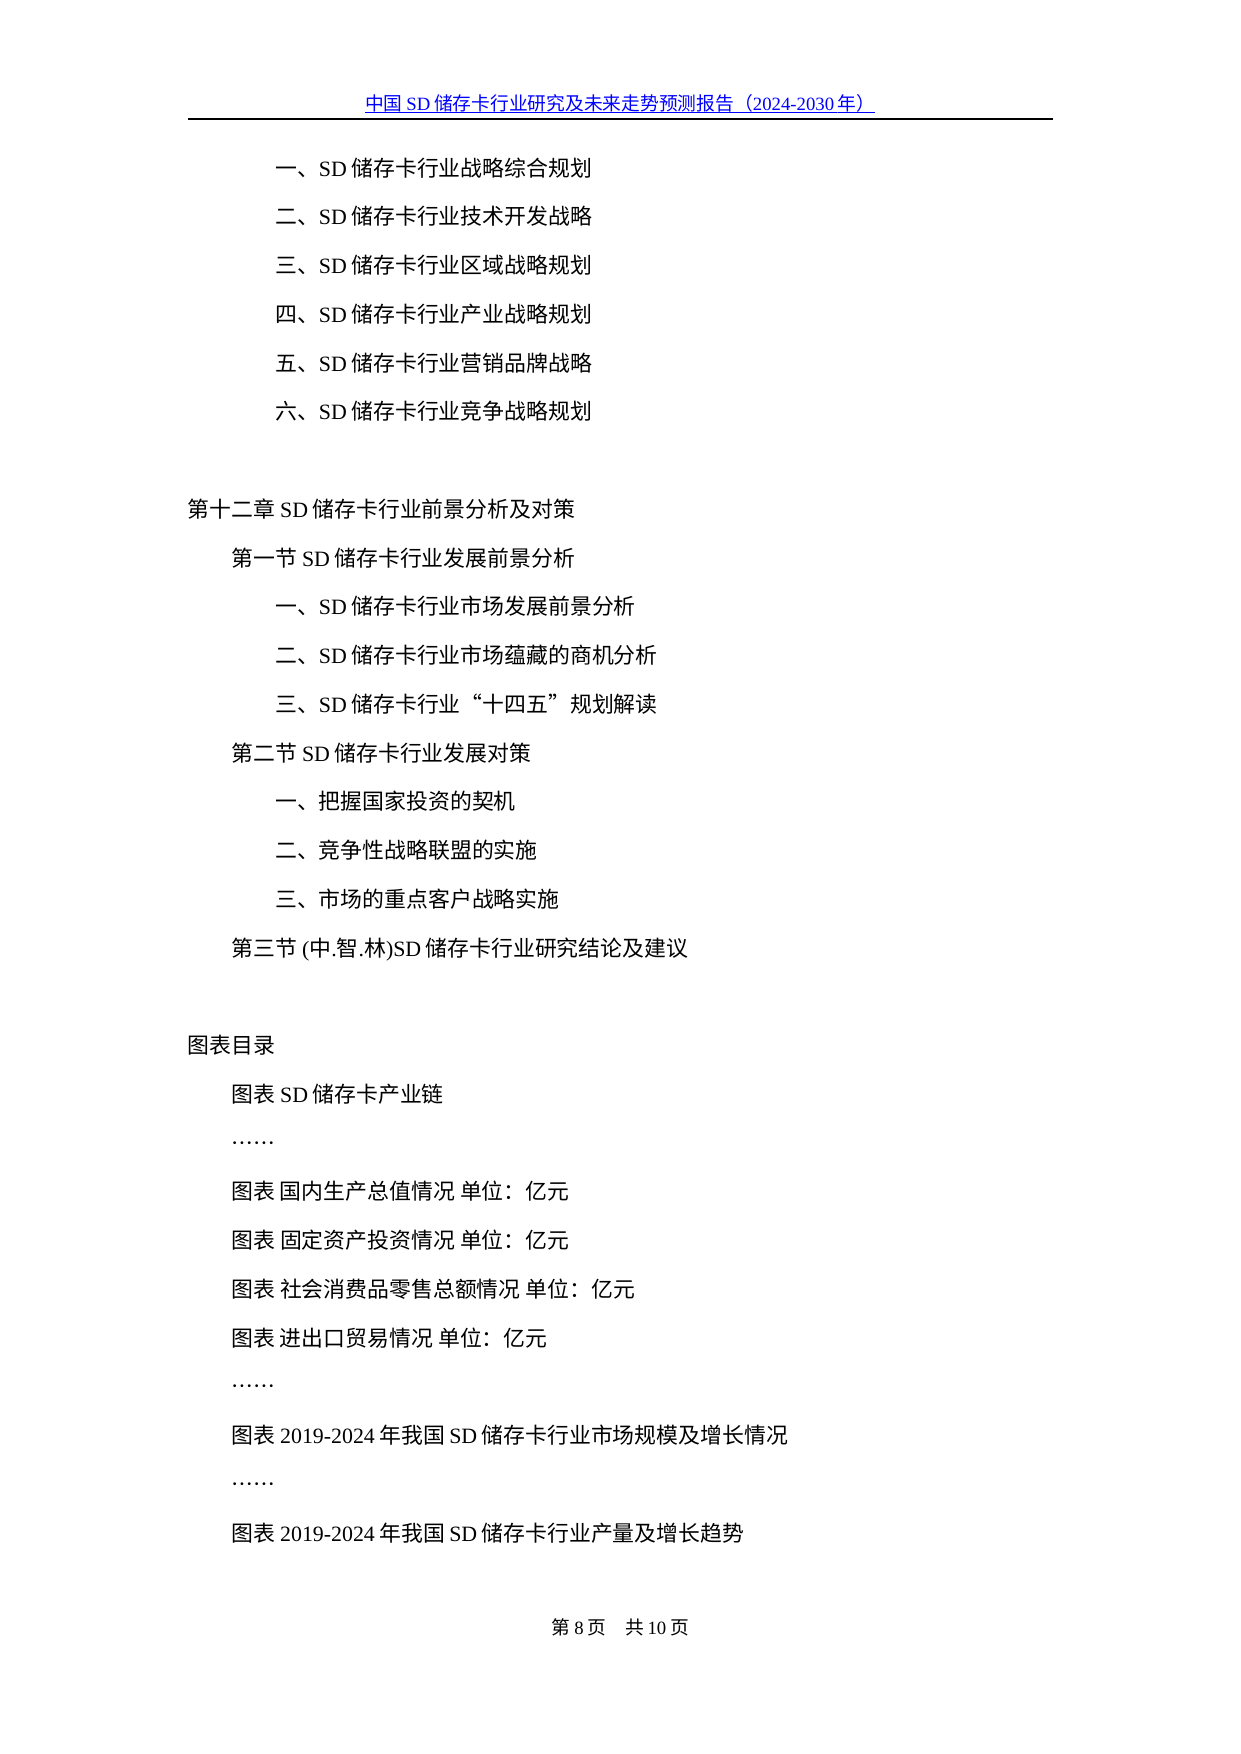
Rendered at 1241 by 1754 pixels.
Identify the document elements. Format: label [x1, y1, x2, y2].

text [187, 150, 1053, 1548]
